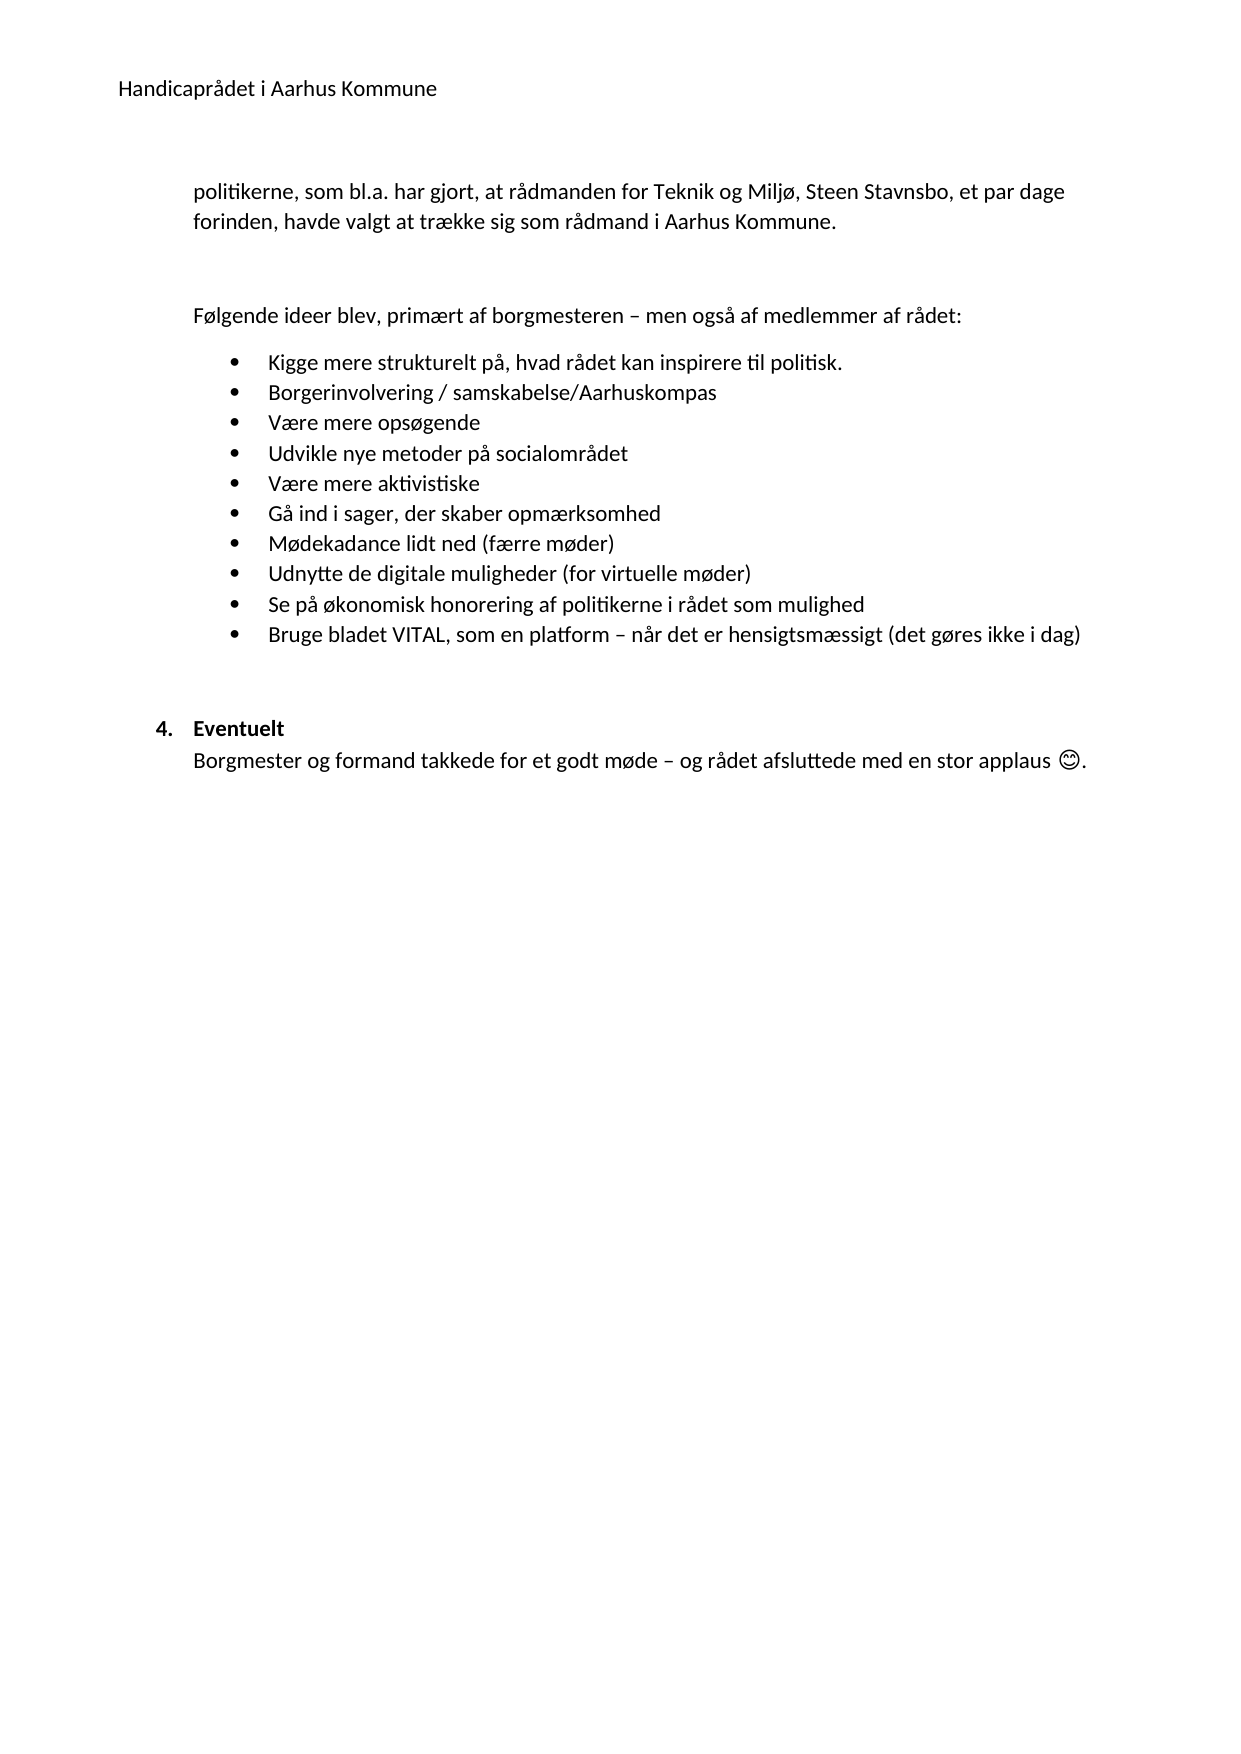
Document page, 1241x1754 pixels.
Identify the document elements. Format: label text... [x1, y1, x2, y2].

list Være mere aktivistiske [231, 469, 1122, 497]
list Eventuelt [156, 714, 1122, 742]
list Se på økonomisk honorering af politikerne i rådet som mulighed [231, 590, 1122, 618]
list Bruge bladet VITAL, som en platform – når det er hensigtsmæssigt (det gøres ikke i dag) [231, 620, 1122, 648]
list Gå ind i sager, der skaber opmærksomhed [231, 499, 1122, 527]
list Borgerinvolvering / samskabelse/Aarhuskompas [231, 378, 1122, 406]
list Mødekadance lidt ned (færre møder) [231, 529, 1122, 557]
list Udnytte de digitale muligheder (for virtuelle møder) [231, 559, 1122, 587]
list Kigge mere strukturelt på, hvad rådet kan inspirere til politisk. [231, 348, 1122, 376]
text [193, 177, 1122, 235]
list Borgmester og formand takkede for et godt møde – og rådet afsluttede med en stor applaus . [193, 744, 1122, 775]
list Udvikle nye metoder på socialområdet [231, 439, 1122, 467]
text Følgende ideer blev, primært af borgmesteren – men også af medlemmer af rådet: [193, 301, 1122, 329]
list Være mere opsøgende [231, 408, 1122, 436]
